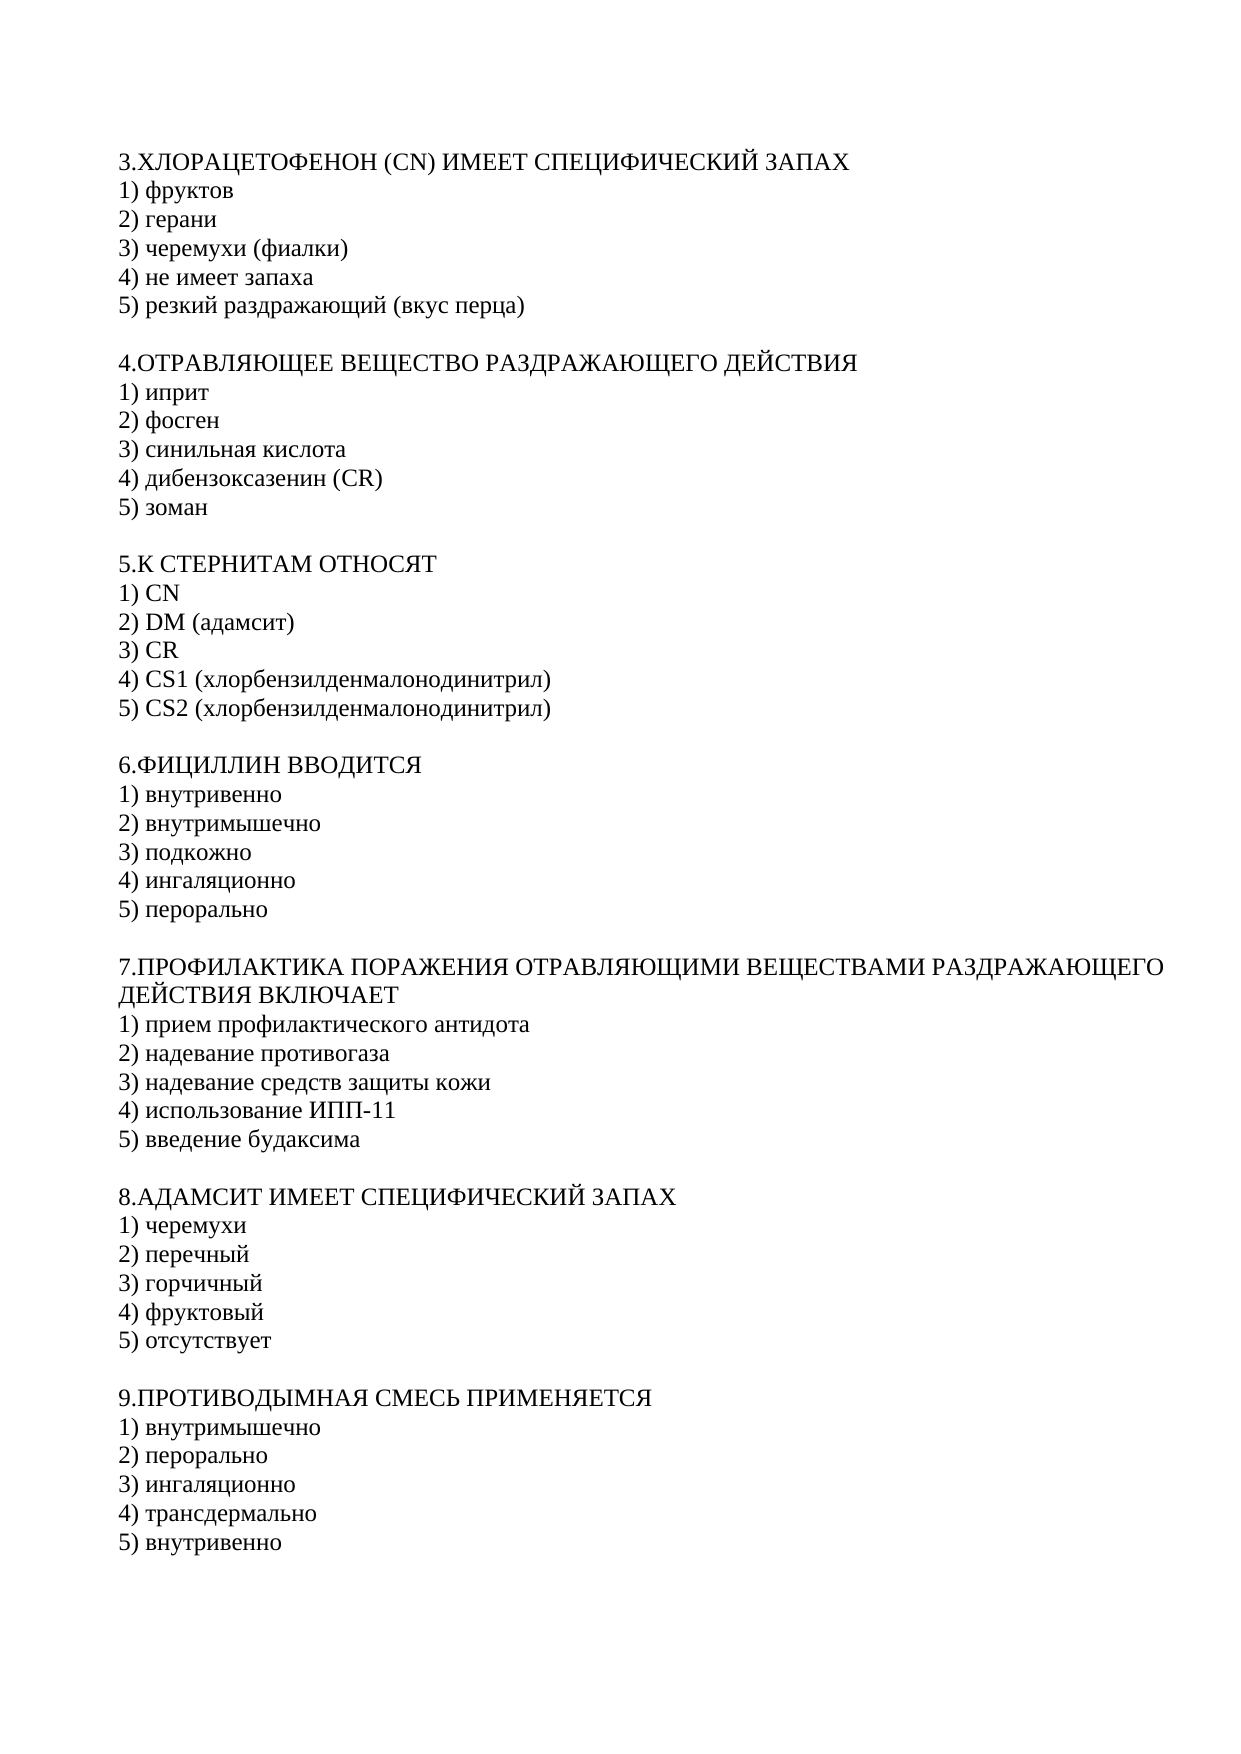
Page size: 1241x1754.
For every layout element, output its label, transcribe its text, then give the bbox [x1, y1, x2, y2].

text 2) внутримышечно [118, 808, 1181, 837]
text 5) введение будаксима [118, 1124, 1181, 1153]
text 2) герани [118, 204, 1181, 233]
text 2) фосген [118, 406, 1181, 434]
text 1) прием профилактического антидота [118, 1009, 1181, 1038]
text 3) ингаляционно [118, 1469, 1181, 1498]
text 5) отсутствует [118, 1326, 1181, 1354]
text 1) внутримышечно [118, 1412, 1181, 1441]
text 8.АДАМСИТ ИМЕЕТ СПЕЦИФИЧЕСКИЙ ЗАПАХ [118, 1182, 1181, 1211]
text 4) не имеет запаха [118, 262, 1181, 291]
text 1) иприт [118, 377, 1181, 406]
text 1) внутривенно [118, 779, 1181, 808]
text 2) DM (адамсит) [118, 607, 1181, 636]
text 3) подкожно [118, 837, 1181, 866]
text 4) трансдермально [118, 1498, 1181, 1527]
text 2) перорально [118, 1441, 1181, 1469]
text 2) надевание противогаза [118, 1038, 1181, 1067]
text 4) CS1 (хлорбензилденмалонодинитрил) [118, 664, 1181, 693]
text 1) фруктов [118, 176, 1181, 204]
text 5) CS2 (хлорбензилденмалонодинитрил) [118, 693, 1181, 722]
text 4) использование ИПП-11 [118, 1096, 1181, 1124]
text 5.К СТЕРНИТАМ ОТНОСЯТ [118, 549, 1181, 578]
text 1) черемухи [118, 1211, 1181, 1239]
text 6.ФИЦИЛЛИН ВВОДИТСЯ [118, 751, 1181, 779]
text 3) синильная кислота [118, 434, 1181, 463]
text 5) зоман [118, 492, 1181, 521]
text 3) надевание средств защиты кожи [118, 1067, 1181, 1096]
text 5) резкий раздражающий (вкус перца) [118, 291, 1181, 319]
text 4) дибензоксазенин (CR) [118, 463, 1181, 492]
text 3.ХЛОРАЦЕТОФЕНОН (CN) ИМЕЕТ СПЕЦИФИЧЕСКИЙ ЗАПАХ [118, 147, 1181, 176]
text 3) CR [118, 636, 1181, 664]
text 9.ПРОТИВОДЫМНАЯ СМЕСЬ ПРИМЕНЯЕТСЯ [118, 1383, 1181, 1412]
text 3) черемухи (фиалки) [118, 233, 1181, 262]
text 5) перорально [118, 894, 1181, 923]
text 4) ингаляционно [118, 866, 1181, 894]
text 2) перечный [118, 1239, 1181, 1268]
text 4.ОТРАВЛЯЮЩЕЕ ВЕЩЕСТВО РАЗДРАЖАЮЩЕГО ДЕЙСТВИЯ [118, 348, 1181, 377]
text 1) CN [118, 578, 1181, 607]
text 7.ПРОФИЛАКТИКА ПОРАЖЕНИЯ ОТРАВЛЯЮЩИМИ ВЕЩЕСТВАМИ РАЗДРАЖАЮЩЕГО ДЕЙСТВИЯ ВКЛЮЧАЕТ [118, 952, 1181, 1009]
text 4) фруктовый [118, 1297, 1181, 1326]
text 5) внутривенно [118, 1527, 1181, 1556]
text 3) горчичный [118, 1268, 1181, 1297]
